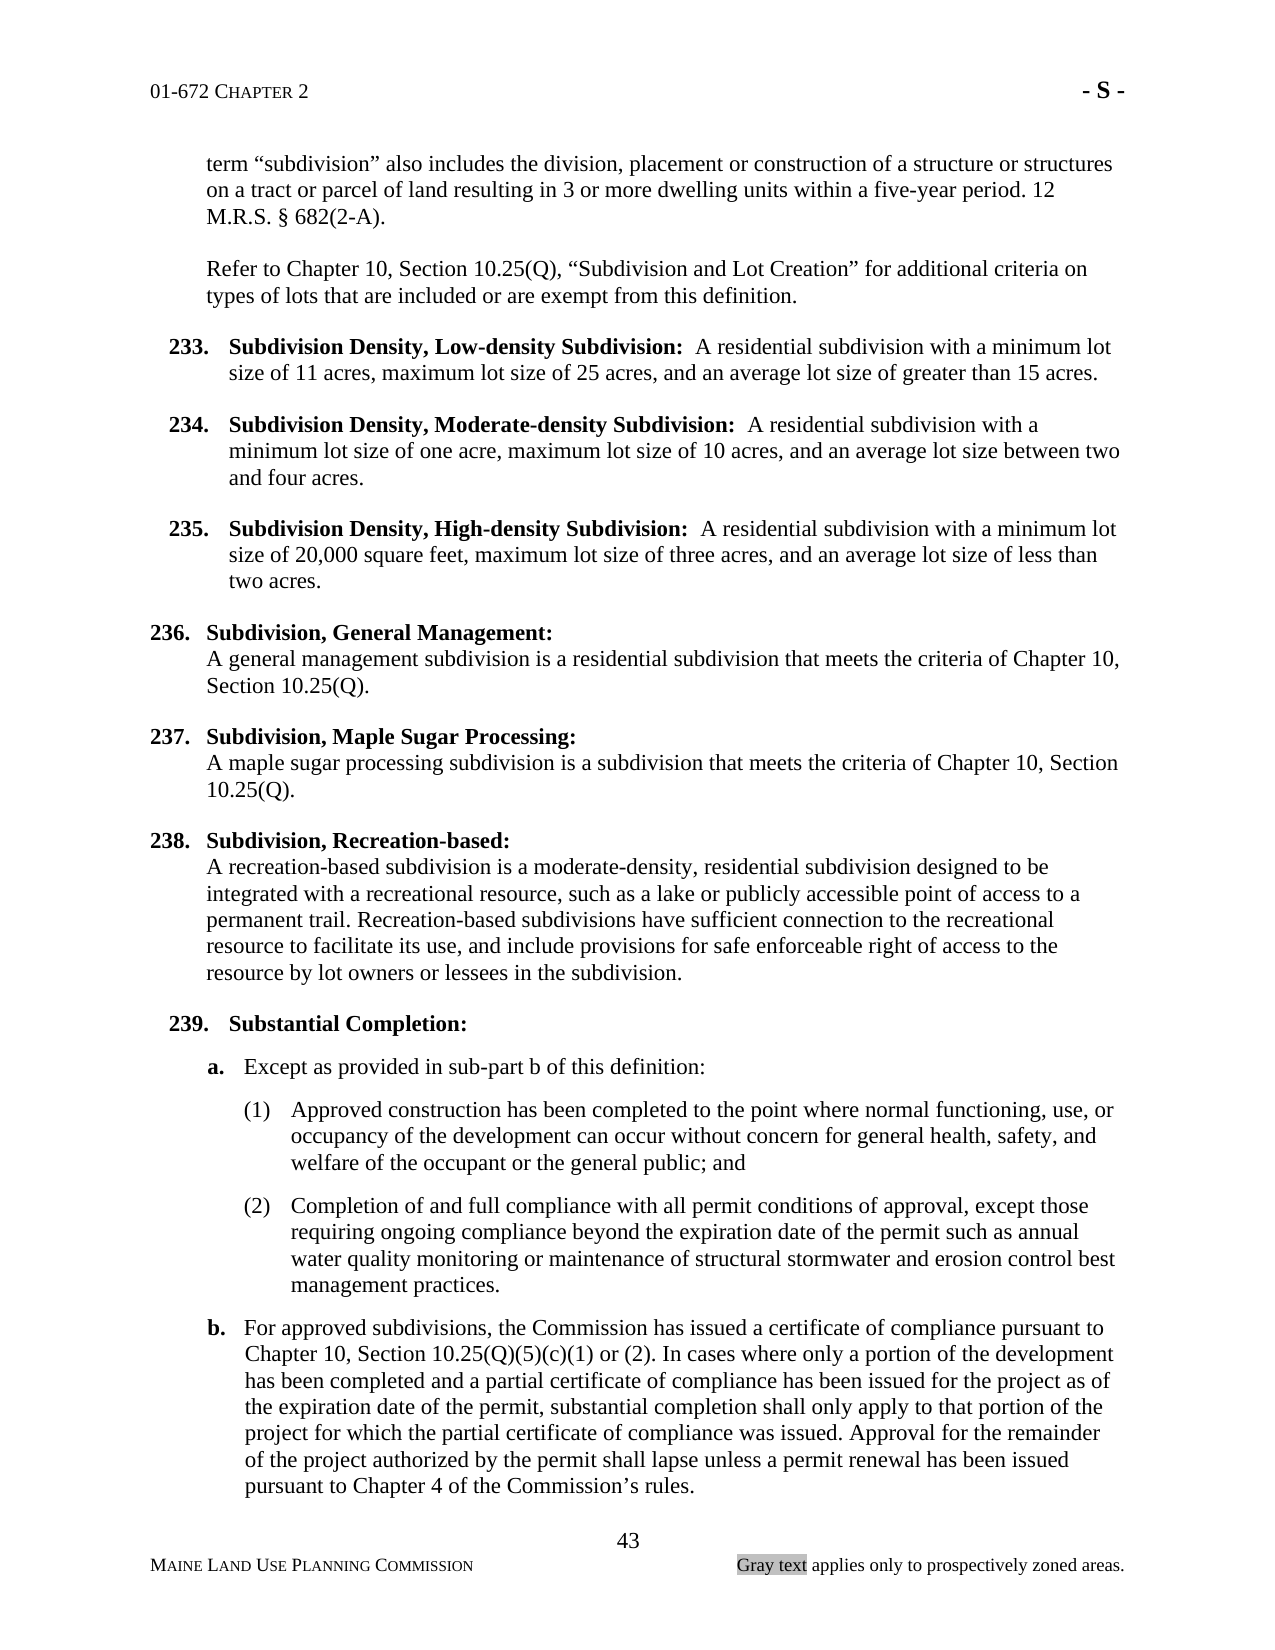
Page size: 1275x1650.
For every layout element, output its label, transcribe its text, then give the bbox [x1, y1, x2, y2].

subtitle Subdivision, General Management: A general management subdivision is a residential subdivision that meets the criteria of Chapter 10, Section 10.25(Q). [150, 619, 1125, 698]
subtitle Subdivision, Recreation-based: A recreation-based subdivision is a moderate-density, residential subdivision designed to be integrated with a recreational resource, such as a lake or publicly accessible point of access to a permanent trail. Recreation-based subdivisions have sufficient connection to the recreational resource to facilitate its use, and include provisions for safe enforceable right of access to the resource by lot owners or lessees in the subdivision. [150, 827, 1125, 985]
subtitle Approved construction has been completed to the point where normal functioning, use, or occupancy of the development can occur without concern for general health, safety, and welfare of the occupant or the general public; and [244, 1096, 1125, 1175]
subtitle Subdivision Density, High-density Subdivision: A residential subdivision with a minimum lot size of 20,000 square feet, maximum lot size of three acres, and an average lot size of less than two acres. [169, 515, 1125, 594]
subtitle Substantial Completion: [169, 1010, 1125, 1037]
subtitle Completion of and full compliance with all permit conditions of approval, except those requiring ongoing compliance beyond the expiration date of the permit such as annual water quality monitoring or maintenance of structural stormwater and erosion control best management practices. [244, 1192, 1125, 1297]
subtitle Subdivision, Maple Sugar Processing: A maple sugar processing subdivision is a subdivision that meets the criteria of Chapter 10, Section 10.25(Q). [150, 723, 1125, 802]
subtitle Subdivision Density, Moderate-density Subdivision: A residential subdivision with a minimum lot size of one acre, maximum lot size of 10 acres, and an average lot size between two and four acres. [169, 411, 1125, 490]
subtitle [150, 150, 1125, 308]
subtitle For approved subdivisions, the Commission has issued a certificate of compliance pursuant to Chapter 10, Section 10.25(Q)(5)(c)(1) or (2). In cases where only a portion of the development has been completed and a partial certificate of compliance has been issued for the project as of the expiration date of the permit, substantial completion shall only apply to that portion of the project for which the partial certificate of compliance was issued. Approval for the remainder of the project authorized by the permit shall lapse unless a permit renewal has been issued pursuant to Chapter 4 of the Commission’s rules. [207, 1314, 1125, 1498]
subtitle Subdivision Density, Low-density Subdivision: A residential subdivision with a minimum lot size of 11 acres, maximum lot size of 25 acres, and an average lot size of greater than 15 acres. [169, 333, 1125, 386]
subtitle Except as provided in sub-part b of this definition: [207, 1053, 1125, 1079]
